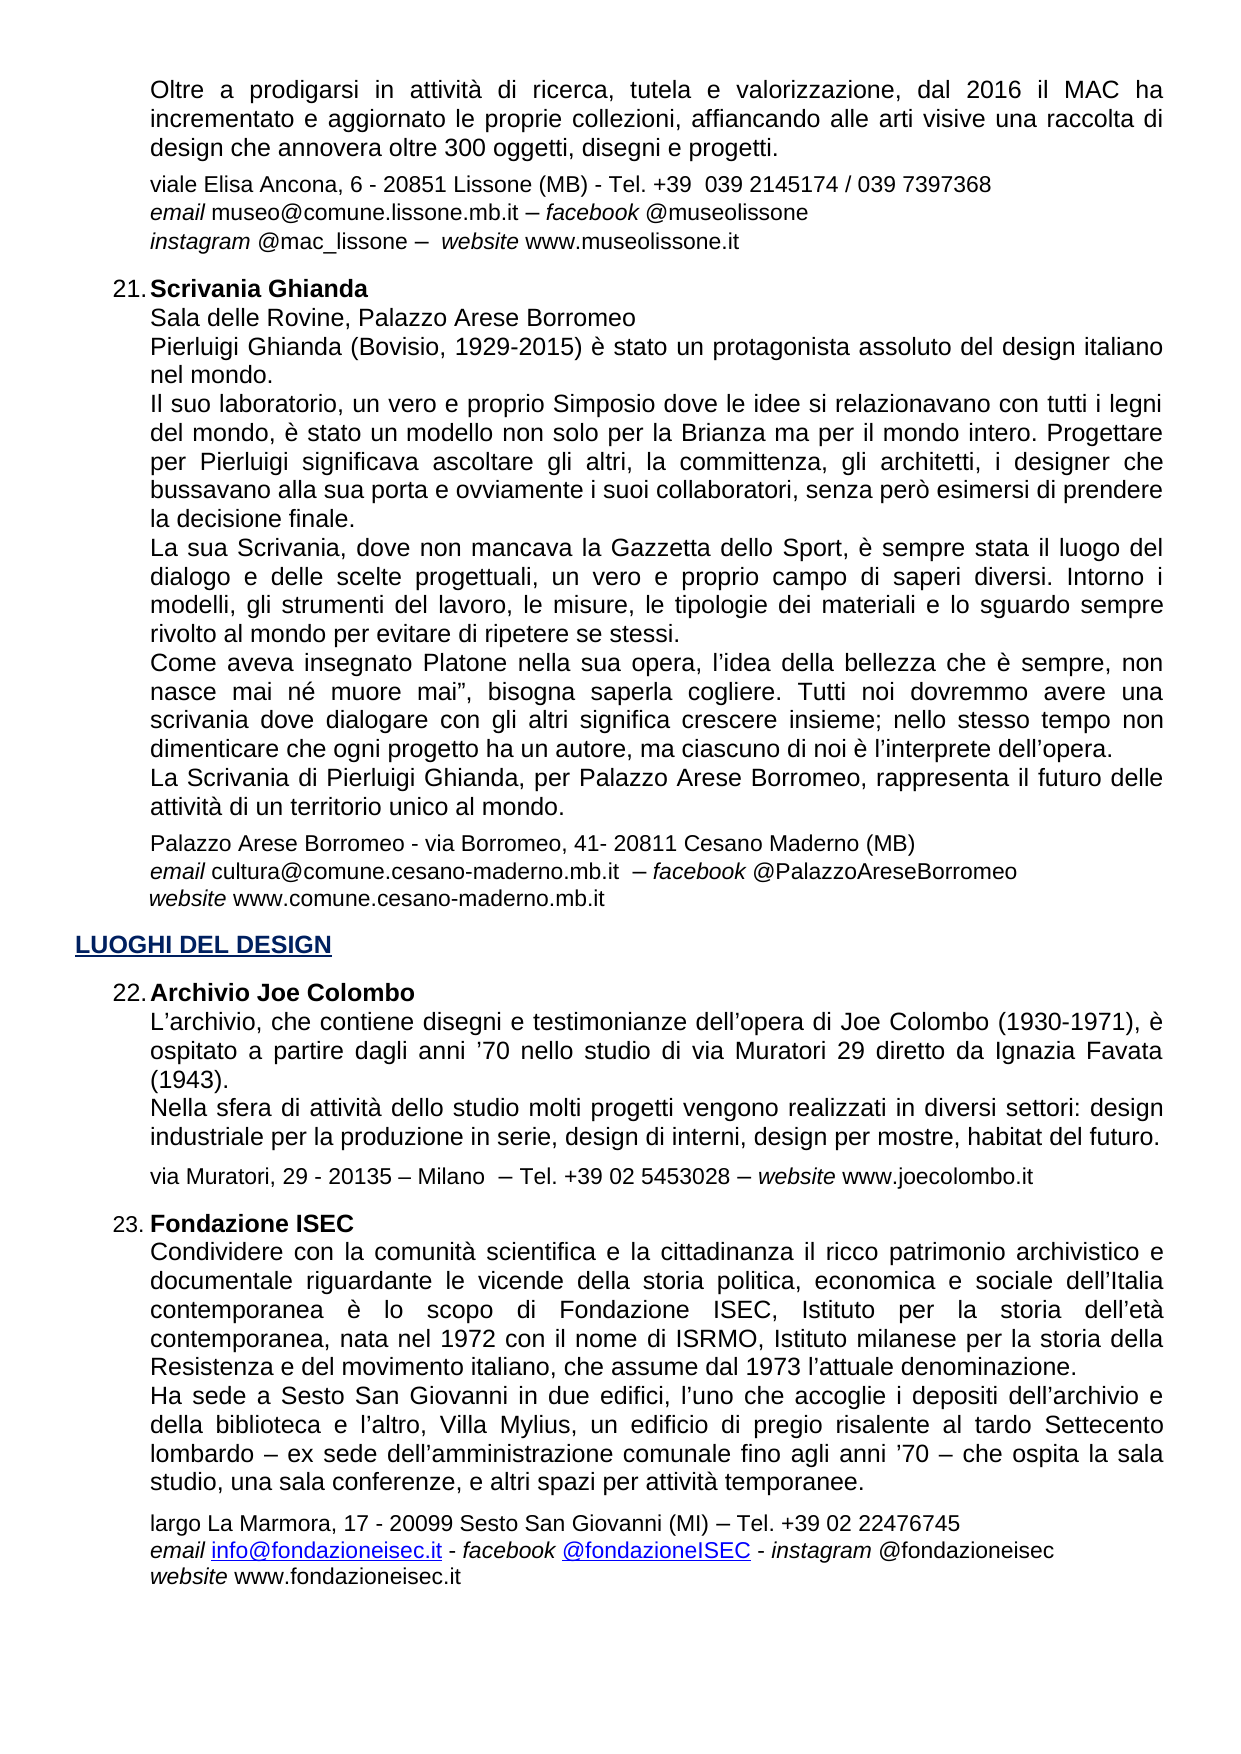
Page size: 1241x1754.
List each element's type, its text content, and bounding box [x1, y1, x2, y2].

text via Muratori, 29 - 20135 – Milano – Tel. +39 02 5453028 – website www.joecolombo.it [150, 1161, 1165, 1189]
list Archivio Joe Colombo [112, 978, 1165, 1007]
text Condividere con la comunità scientifica e la cittadinanza il ricco patrimonio archivistico e documentale riguardante le vicende della storia politica, economica e sociale dell’Italia contemporanea è lo scopo di Fondazione ISEC, Istituto per la storia dell’età contemporanea, nata nel 1972 con il nome di ISRMO, Istituto milanese per la storia della Resistenza e del movimento italiano, che assume dal 1973 l’attuale denominazione. [150, 1237, 1165, 1381]
text website www.comune.cesano-maderno.mb.it [75, 885, 1165, 911]
text email cultura@comune.cesano-maderno.mb.it – facebook @PalazzoAreseBorromeo [150, 856, 1165, 885]
text LUOGHI DEL DESIGN [75, 931, 1165, 959]
text email info@fondazioneisec.it - facebook @fondazioneISEC - instagram @fondazioneisec [150, 1537, 1165, 1563]
text La Scrivania di Pierluigi Ghianda, per Palazzo Arese Borromeo, rappresenta il futuro delle attività di un territorio unico al mondo. [150, 763, 1165, 820]
text website www.fondazioneisec.it [150, 1563, 1165, 1589]
list Fondazione ISEC [112, 1208, 1165, 1237]
text email museo@comune.lissone.mb.it – facebook @museolissone instagram @mac_lissone – website www.museolissone.it [150, 197, 1165, 255]
text L’archivio, che contiene disegni e testimonianze dell’opera di Joe Colombo (1930-1971), è ospitato a partire dagli anni ’70 nello studio di via Muratori 29 diretto da Ignazia Favata (1943). [150, 1007, 1165, 1093]
text Ha sede a Sesto San Giovanni in due edifici, l’uno che accoglie i depositi dell’archivio e della biblioteca e l’altro, Villa Mylius, un edificio di pregio risalente al tardo Settecento lombardo – ex sede dell’amministrazione comunale fino agli anni ’70 – che ospita la sala studio, una sala conferenze, e altri spazi per attività temporanee. [150, 1381, 1165, 1496]
text Sala delle Rovine, Palazzo Arese Borromeo [150, 303, 1165, 331]
text Il suo laboratorio, un vero e proprio Simposio dove le idee si relazionavano con tutti i legni del mondo, è stato un modello non solo per la Brianza ma per il mondo intero. Progettare per Pierluigi significava ascoltare gli altri, la committenza, gli architetti, i designer che bussavano alla sua porta e ovviamente i suoi collaboratori, senza però esimersi di prendere la decisione finale. [150, 389, 1165, 533]
text La sua Scrivania, dove non mancava la Gazzetta dello Sport, è sempre stata il luogo del dialogo e delle scelte progettuali, un vero e proprio campo di saperi diversi. Intorno i modelli, gli strumenti del lavoro, le misure, le tipologie dei materiali e lo sguardo sempre rivolto al mondo per evitare di ripetere se stessi. [150, 533, 1165, 648]
text viale Elisa Ancona, 6 - 20851 Lissone (MB) - Tel. +39 039 2145174 / 039 7397368 [150, 171, 1165, 197]
text Come aveva insegnato Platone nella sua opera, l’idea della bellezza che è sempre, non nasce mai né muore mai”, bisogna saperla cogliere. Tutti noi dovremmo avere una scrivania dove dialogare con gli altri significa crescere insieme; nello stesso tempo non dimenticare che ogni progetto ha un autore, ma ciascuno di noi è l’interprete dell’opera. [150, 648, 1165, 763]
list Scrivania Ghianda [112, 274, 1165, 303]
text largo La Marmora, 17 - 20099 Sesto San Giovanni (MI) – Tel. +39 02 22476745 [150, 1508, 1165, 1537]
text Palazzo Arese Borromeo - via Borromeo, 41- 20811 Cesano Maderno (MB) [150, 830, 1165, 856]
text Nella sfera di attività dello studio molti progetti vengono realizzati in diversi settori: design industriale per la produzione in serie, design di interni, design per mostre, habitat del futuro. [150, 1093, 1165, 1151]
text Pierluigi Ghianda (Bovisio, 1929-2015) è stato un protagonista assoluto del design italiano nel mondo. [150, 331, 1165, 389]
text Oltre a prodigarsi in attività di ricerca, tutela e valorizzazione, dal 2016 il MAC ha incrementato e aggiornato le proprie collezioni, affiancando alle arti visive una raccolta di design che annovera oltre 300 oggetti, disegni e progetti. [150, 75, 1165, 161]
